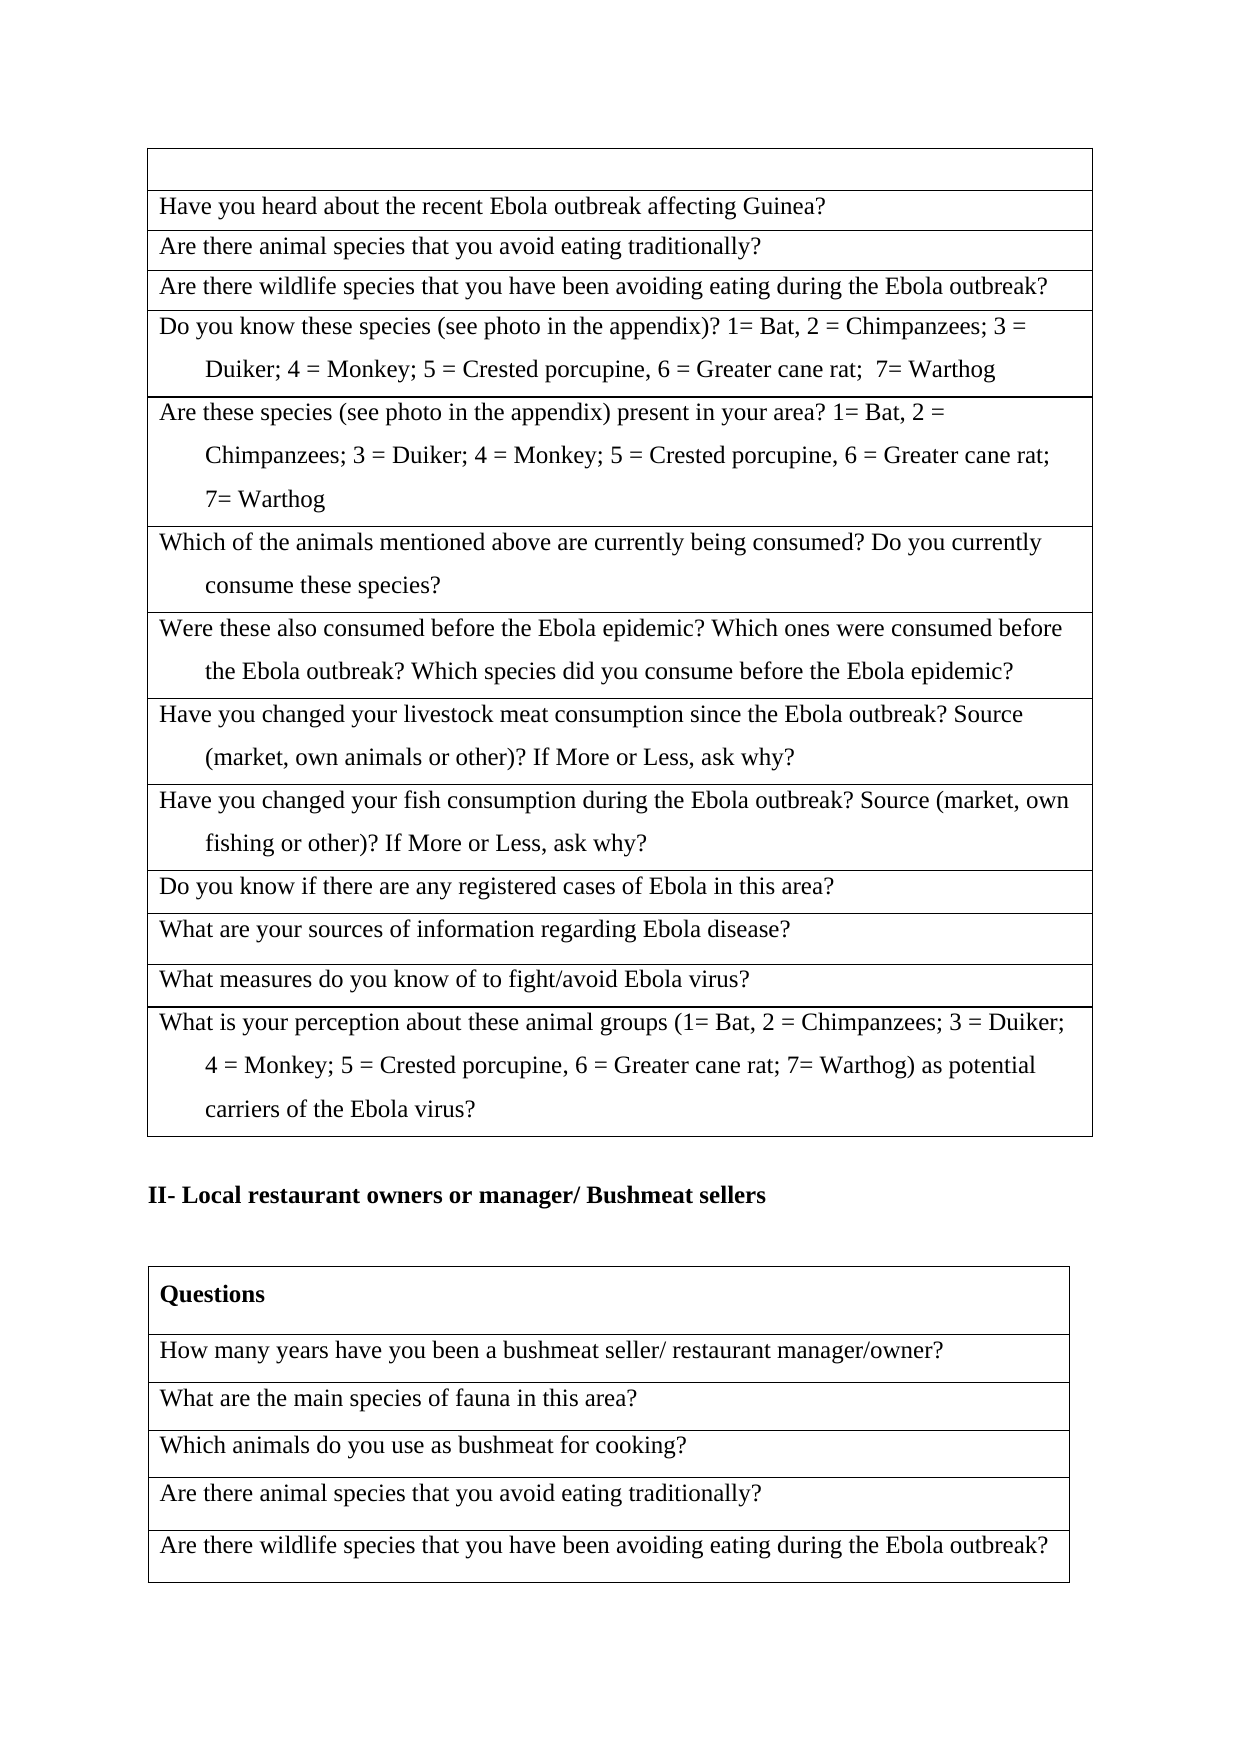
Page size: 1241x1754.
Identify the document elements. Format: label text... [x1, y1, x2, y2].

table_cell What are the main species of fauna in this area? [149, 1383, 1069, 1429]
table_header Questions [149, 1267, 1069, 1334]
table_cell Have you heard about the recent Ebola outbreak affecting Guinea? [148, 191, 1092, 230]
table_cell Are there animal species that you avoid eating traditionally? [148, 231, 1092, 270]
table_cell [148, 149, 1092, 190]
table_cell Are there animal species that you avoid eating traditionally? [149, 1478, 1069, 1529]
table_cell Which of the animals mentioned above are currently being consumed? Do you currently consume these species? [148, 527, 1092, 612]
table_cell What measures do you know of to fight/avoid Ebola virus? [148, 965, 1092, 1006]
table_cell Do you know if there are any registered cases of Ebola in this area? [148, 871, 1092, 913]
table_cell Are these species (see photo in the appendix) present in your area? 1= Bat, 2 = Chimpanzees; 3 = Duiker; 4 = Monkey; 5 = Crested porcupine, 6 = Greater cane rat; 7= Warthog [148, 398, 1092, 526]
table_cell What are your sources of information regarding Ebola disease? [148, 914, 1092, 963]
table_cell Do you know these species (see photo in the appendix)? 1= Bat, 2 = Chimpanzees; 3 = Duiker; 4 = Monkey; 5 = Crested porcupine, 6 = Greater cane rat; 7= Warthog [148, 311, 1092, 396]
table_cell How many years have you been a bushmeat seller/ restaurant manager/owner? [149, 1335, 1069, 1382]
table_cell Were these also consumed before the Ebola epidemic? Which ones were consumed before the Ebola outbreak? Which species did you consume before the Ebola epidemic? [148, 613, 1092, 698]
table_cell Have you changed your fish consumption during the Ebola outbreak? Source (market, own fishing or other)? If More or Less, ask why? [148, 785, 1092, 870]
table_cell Have you changed your livestock meat consumption since the Ebola outbreak? Source (market, own animals or other)? If More or Less, ask why? [148, 699, 1092, 784]
table_cell Are there wildlife species that you have been avoiding eating during the Ebola outbreak? [149, 1531, 1069, 1582]
table_cell Which animals do you use as bushmeat for cooking? [149, 1431, 1069, 1477]
table_cell What is your perception about these animal groups (1= Bat, 2 = Chimpanzees; 3 = Duiker; 4 = Monkey; 5 = Crested porcupine, 6 = Greater cane rat; 7= Warthog) as potential carriers of the Ebola virus? [148, 1008, 1092, 1136]
text II- Local restaurant owners or manager/ Bushmeat sellers [148, 1180, 1093, 1208]
table_cell Are there wildlife species that you have been avoiding eating during the Ebola outbreak? [148, 271, 1092, 310]
